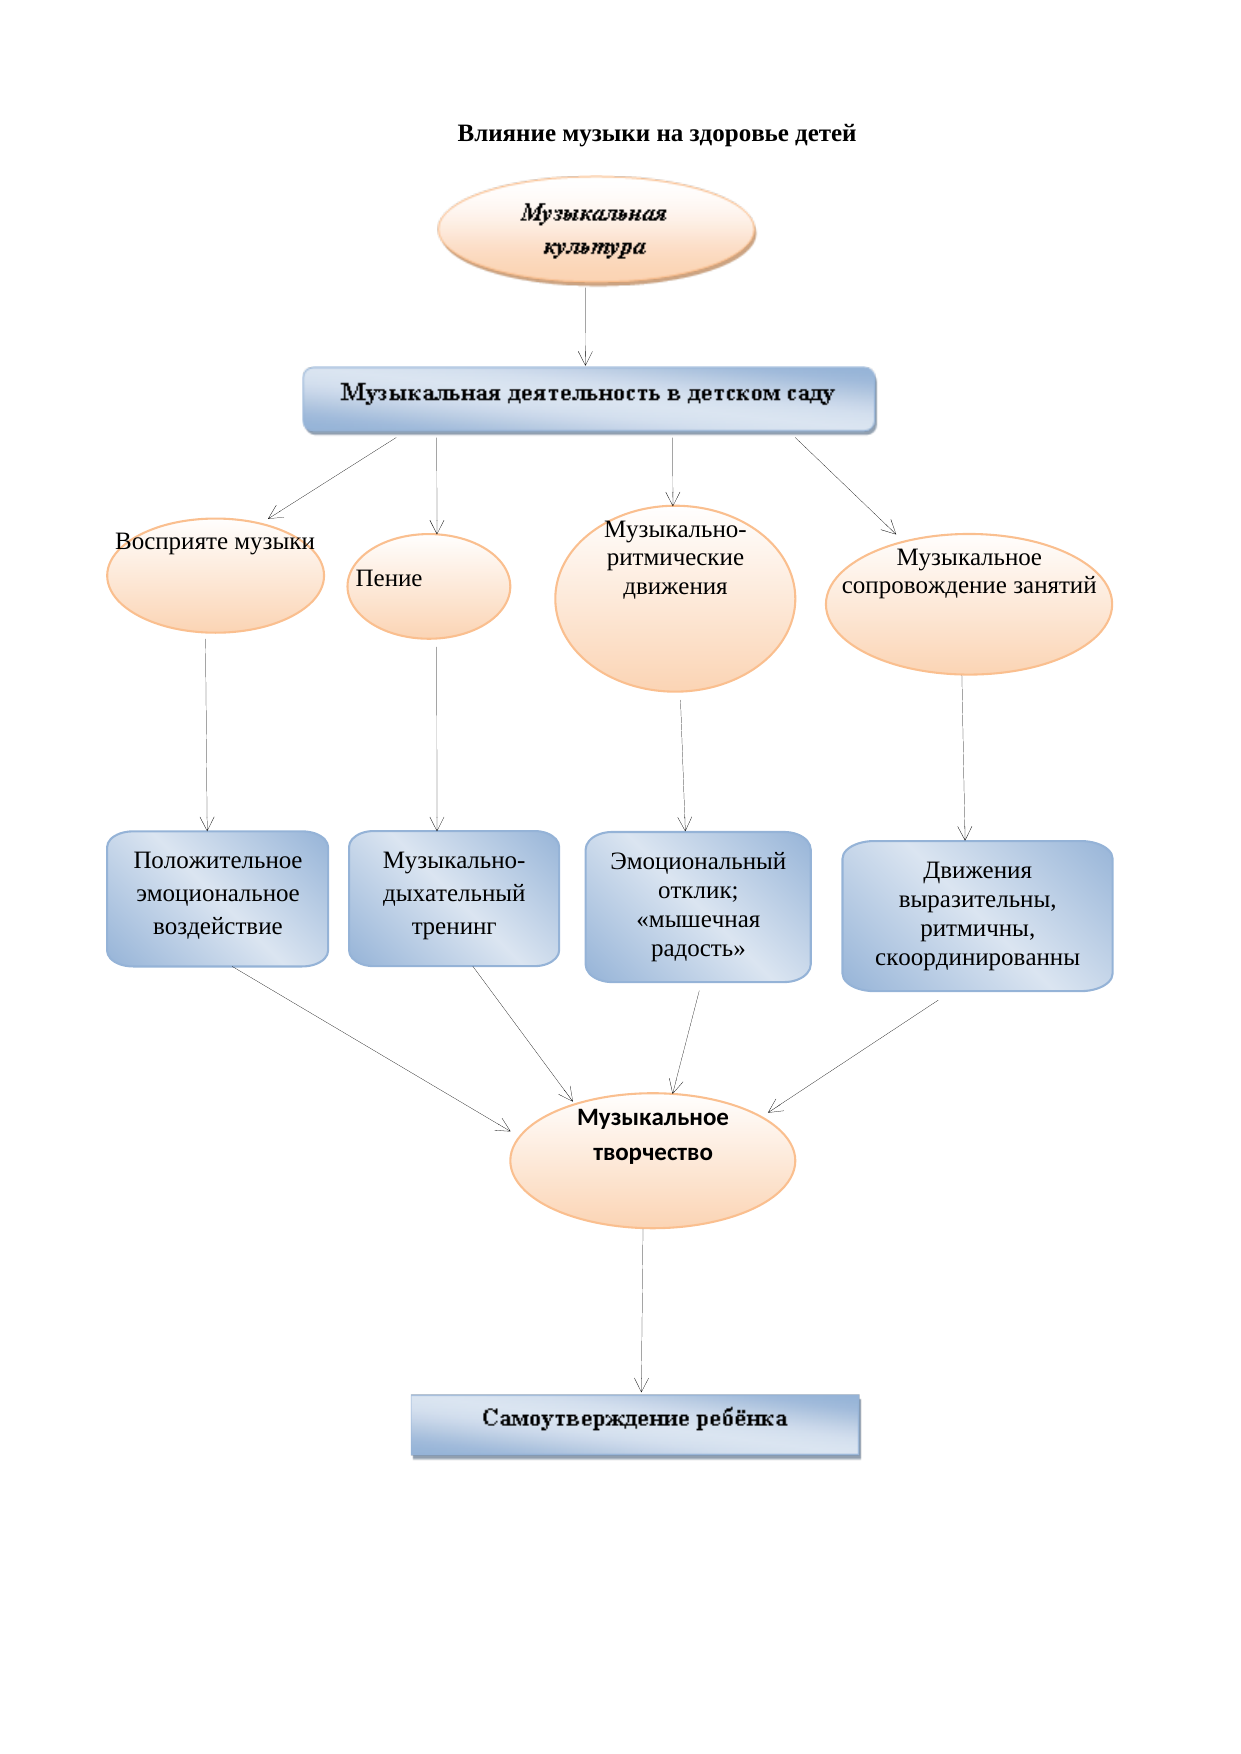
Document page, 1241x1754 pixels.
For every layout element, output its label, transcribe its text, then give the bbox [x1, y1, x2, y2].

picture [410, 1393, 863, 1462]
picture [436, 175, 759, 289]
picture [302, 366, 879, 438]
text Влияние музыки на здоровье детей [162, 118, 1152, 147]
